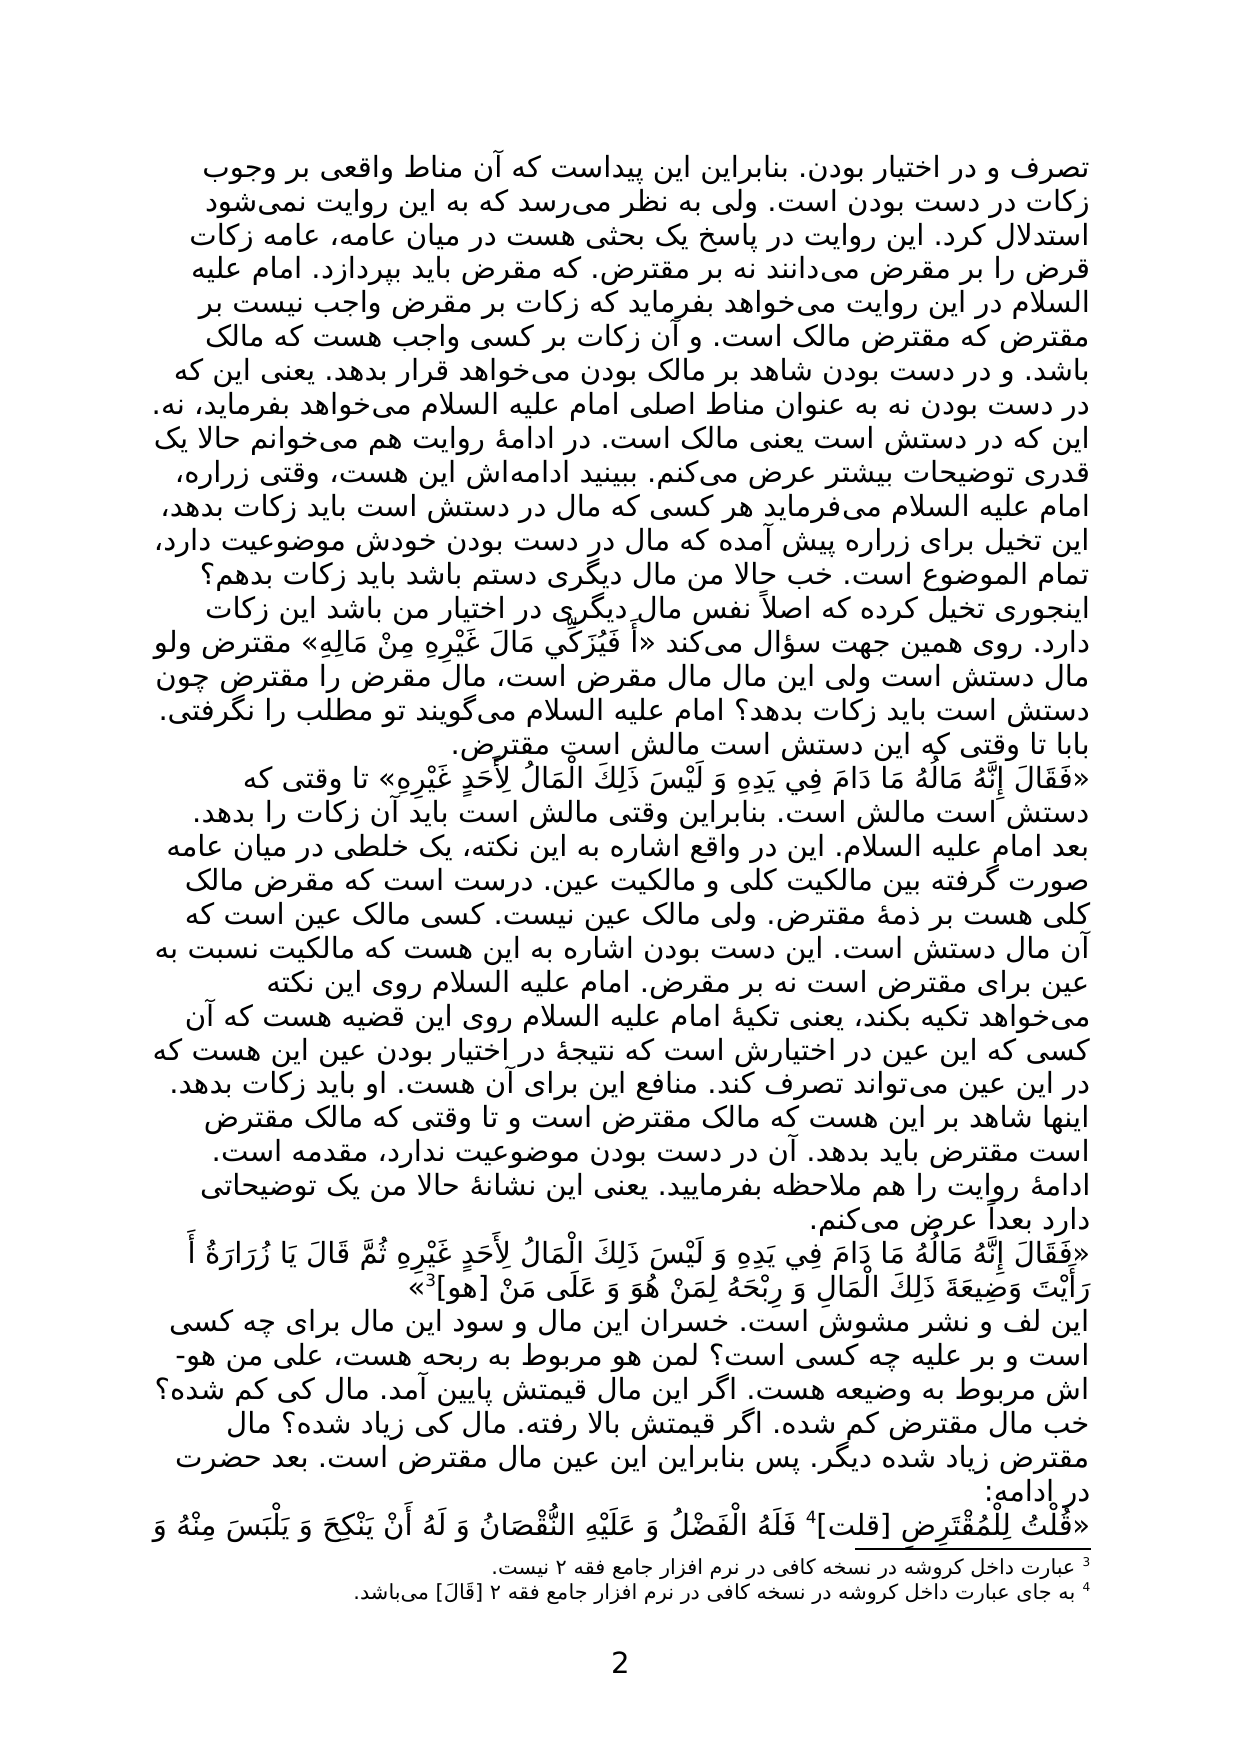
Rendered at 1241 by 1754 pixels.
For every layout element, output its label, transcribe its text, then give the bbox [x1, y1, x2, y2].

text این لف و نشر مشوش است. خسران این مال و سود این مال برای چه کسی است و بر علیه چه کسی است؟ لمن هو مربوط به ربحه هست، علی من هو-اش مربوط به وضیعه هست. اگر این مال قیمتش پایین آمد. مال کی کم شده؟ خب مال مقترض کم شده. اگر قیمتش بالا رفته. مال کی زیاد شده؟ مال مقترض زیاد شده دیگر. پس بنابراین این عین مال مقترض است. بعد حضرت در ادامه: [150, 1304, 1090, 1508]
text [150, 1508, 1090, 1542]
text «فَقَالَ إِنَّهُ مَالُهُ مَا دَامَ فِي يَدِهِ وَ لَيْسَ ذَلِكَ الْمَالُ لِأَحَدٍ غَيْرِهِ ثُمَّ قَالَ يَا زُرَارَةُ أَ رَأَيْتَ وَضِيعَةَ ذَلِكَ الْمَالِ وَ رِبْحَهُ لِمَنْ هُوَ وَ عَلَى مَنْ [هو]» [150, 1237, 1090, 1304]
text «فَقَالَ إِنَّهُ مَالُهُ مَا دَامَ فِي يَدِهِ وَ لَيْسَ ذَلِكَ الْمَالُ لِأَحَدٍ غَيْرِهِ» تا وقتی که دستش است مالش است. بنابراین وقتی مالش است باید آن زکات را بدهد. بعد امام علیه السلام. این در واقع اشاره به این نکته، یک خلطی در میان عامه صورت گرفته بین مالکیت کلی و مالکیت عین. درست است که مقرض مالک کلی هست بر ذمۀ مقترض. ولی مالک عین نیست. کسی مالک عین است که آن مال دستش است. این دست بودن اشاره به این هست که مالکیت نسبت به عین برای مقترض است نه بر مقرض. امام علیه السلام روی این نکته می‌خواهد تکیه بکند، یعنی تکیۀ امام علیه السلام روی این قضیه هست که آن کسی که این عین در اختیارش است که نتیجۀ در اختیار بودن عین این هست که در این عین می‌تواند تصرف کند. منافع این برای آن هست. او باید زکات بدهد. اینها شاهد بر این هست که مالک مقترض است و تا وقتی که مالک مقترض است مقترض باید بدهد. آن در دست بودن موضوعیت ندارد، مقدمه است. ادامۀ روایت را هم ملاحظه بفرمایید. یعنی این نشانۀ حالا من یک توضیحاتی دارد بعداً عرض می‌کنم. [150, 761, 1090, 1237]
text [150, 150, 1090, 761]
